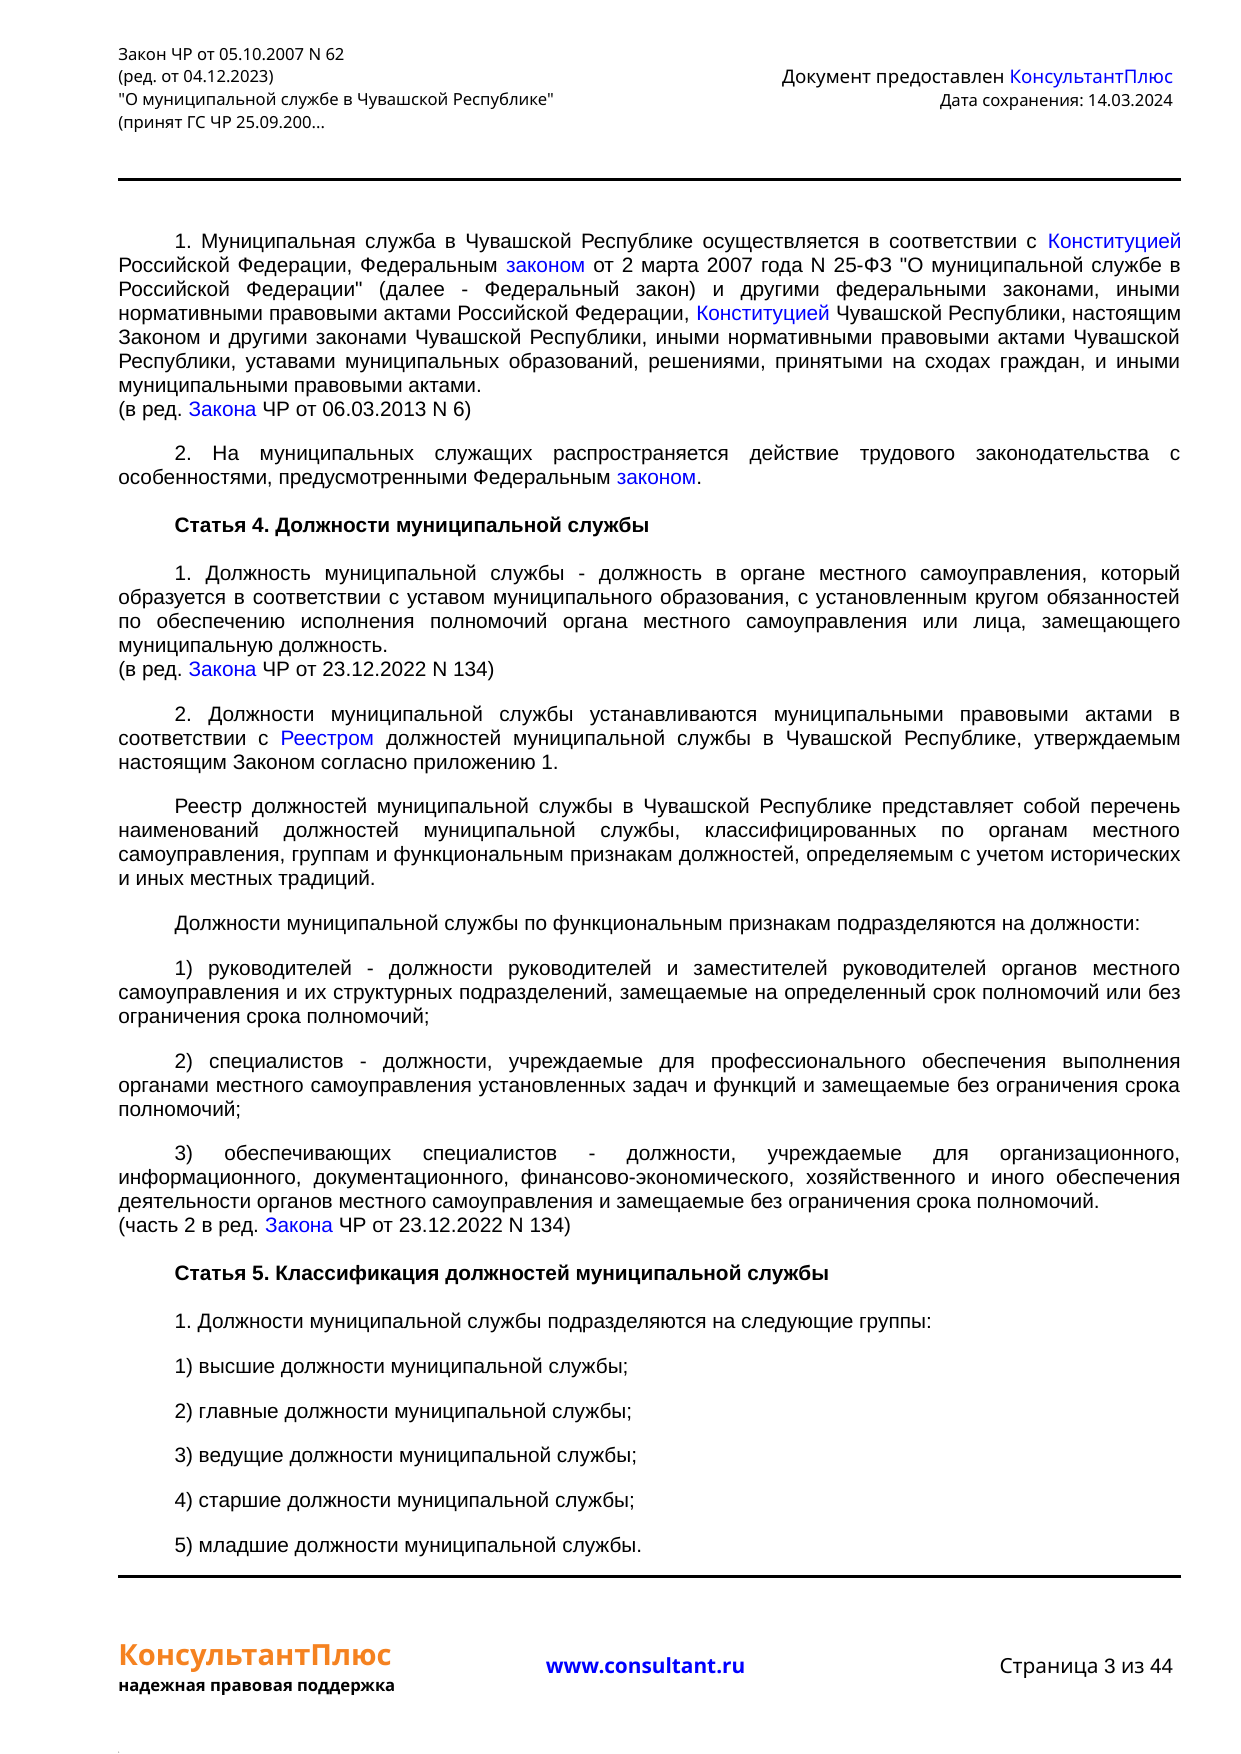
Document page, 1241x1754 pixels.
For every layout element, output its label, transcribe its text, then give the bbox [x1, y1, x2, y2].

text 1. Должности муниципальной службы подразделяются на следующие группы: [118, 1309, 1181, 1333]
text 2. На муниципальных служащих распространяется действие трудового законодательства с особенностями, предусмотренными Федеральным законом. [118, 441, 1181, 489]
text 2) специалистов - должности, учреждаемые для профессионального обеспечения выполнения органами местного самоуправления установленных задач и функций и замещаемые без ограничения срока полномочий; [118, 1048, 1181, 1120]
text 4) старшие должности муниципальной службы; [118, 1488, 1181, 1512]
title Статья 4. Должности муниципальной службы [118, 513, 1181, 537]
text 1) высшие должности муниципальной службы; [118, 1354, 1181, 1378]
text (часть 2 в ред. Закона ЧР от 23.12.2022 N 134) [118, 1213, 1181, 1237]
text 2) главные должности муниципальной службы; [118, 1398, 1181, 1422]
text Реестр должностей муниципальной службы в Чувашской Республике представляет собой перечень наименований должностей муниципальной службы, классифицированных по органам местного самоуправления, группам и функциональным признакам должностей, определяемым с учетом исторических и иных местных традиций. [118, 794, 1181, 890]
text (в ред. Закона ЧР от 06.03.2013 N 6) [118, 396, 1181, 420]
text (в ред. Закона ЧР от 23.12.2022 N 134) [118, 657, 1181, 681]
text 1. Должность муниципальной службы - должность в органе местного самоуправления, который образуется в соответствии с уставом муниципального образования, с установленным кругом обязанностей по обеспечению исполнения полномочий органа местного самоуправления или лица, замещающего муниципальную должность. [118, 561, 1181, 657]
text 1. Муниципальная служба в Чувашской Республике осуществляется в соответствии с Конституцией Российской Федерации, Федеральным законом от 2 марта 2007 года N 25-ФЗ "О муниципальной службе в Российской Федерации" (далее - Федеральный закон) и другими федеральными законами, иными нормативными правовыми актами Российской Федерации, Конституцией Чувашской Республики, настоящим Законом и другими законами Чувашской Республики, иными нормативными правовыми актами Чувашской Республики, уставами муниципальных образований, решениями, принятыми на сходах граждан, и иными муниципальными правовыми актами. [118, 229, 1181, 396]
title Статья 5. Классификация должностей муниципальной службы [118, 1261, 1181, 1285]
text 2. Должности муниципальной службы устанавливаются муниципальными правовыми актами в соответствии с Реестром должностей муниципальной службы в Чувашской Республике, утверждаемым настоящим Законом согласно приложению 1. [118, 702, 1181, 773]
text 3) обеспечивающих специалистов - должности, учреждаемые для организационного, информационного, документационного, финансово-экономического, хозяйственного и иного обеспечения деятельности органов местного самоуправления и замещаемые без ограничения срока полномочий. [118, 1141, 1181, 1213]
text 5) младшие должности муниципальной службы. [118, 1533, 1181, 1557]
text 3) ведущие должности муниципальной службы; [118, 1443, 1181, 1467]
text Должности муниципальной службы по функциональным признакам подразделяются на должности: [118, 911, 1181, 935]
text 1) руководителей - должности руководителей и заместителей руководителей органов местного самоуправления и их структурных подразделений, замещаемые на определенный срок полномочий или без ограничения срока полномочий; [118, 956, 1181, 1028]
